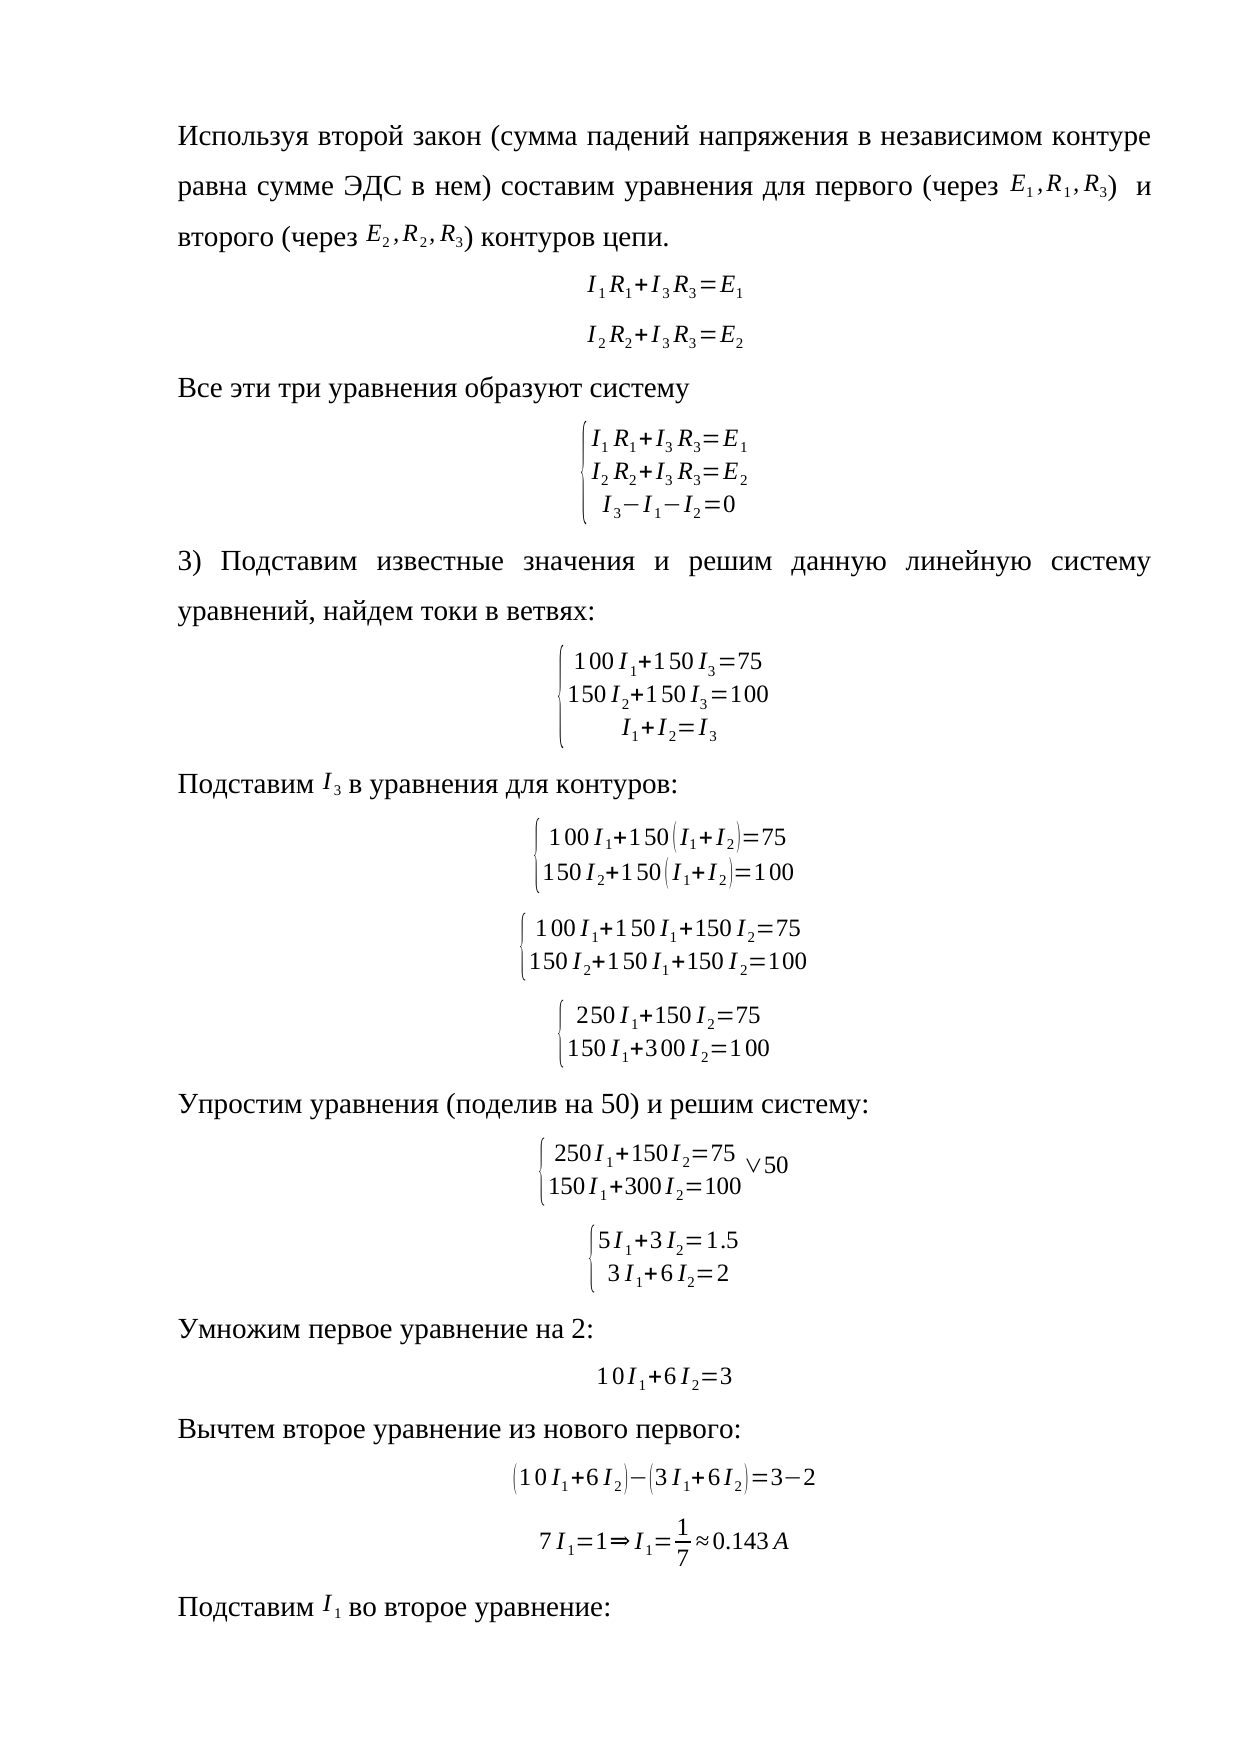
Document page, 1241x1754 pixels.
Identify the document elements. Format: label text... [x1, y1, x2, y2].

text Используя второй закон (сумма падений напряжения в независимом контуре равна сумме ЭДС в нем) составим уравнения для первого (через ​) и второго (через ) контуров цепи. [177, 118, 1152, 252]
text Подставим ​ во второе уравнение: [177, 1589, 1152, 1622]
text 3) Подставим известные значения и решим данную линейную систему уравнений, найдем токи в ветвях: [177, 543, 1152, 627]
text Вычтем второе уравнение из нового первого: [177, 1411, 1152, 1445]
text Все эти три уравнения образуют систему [177, 370, 1152, 403]
text Умножим первое уравнение на 2: [177, 1311, 1152, 1344]
text Упростим уравнения (поделив на 50) и решим систему: [177, 1086, 1152, 1119]
text Подставим ​ в уравнения для контуров: [177, 766, 1152, 800]
